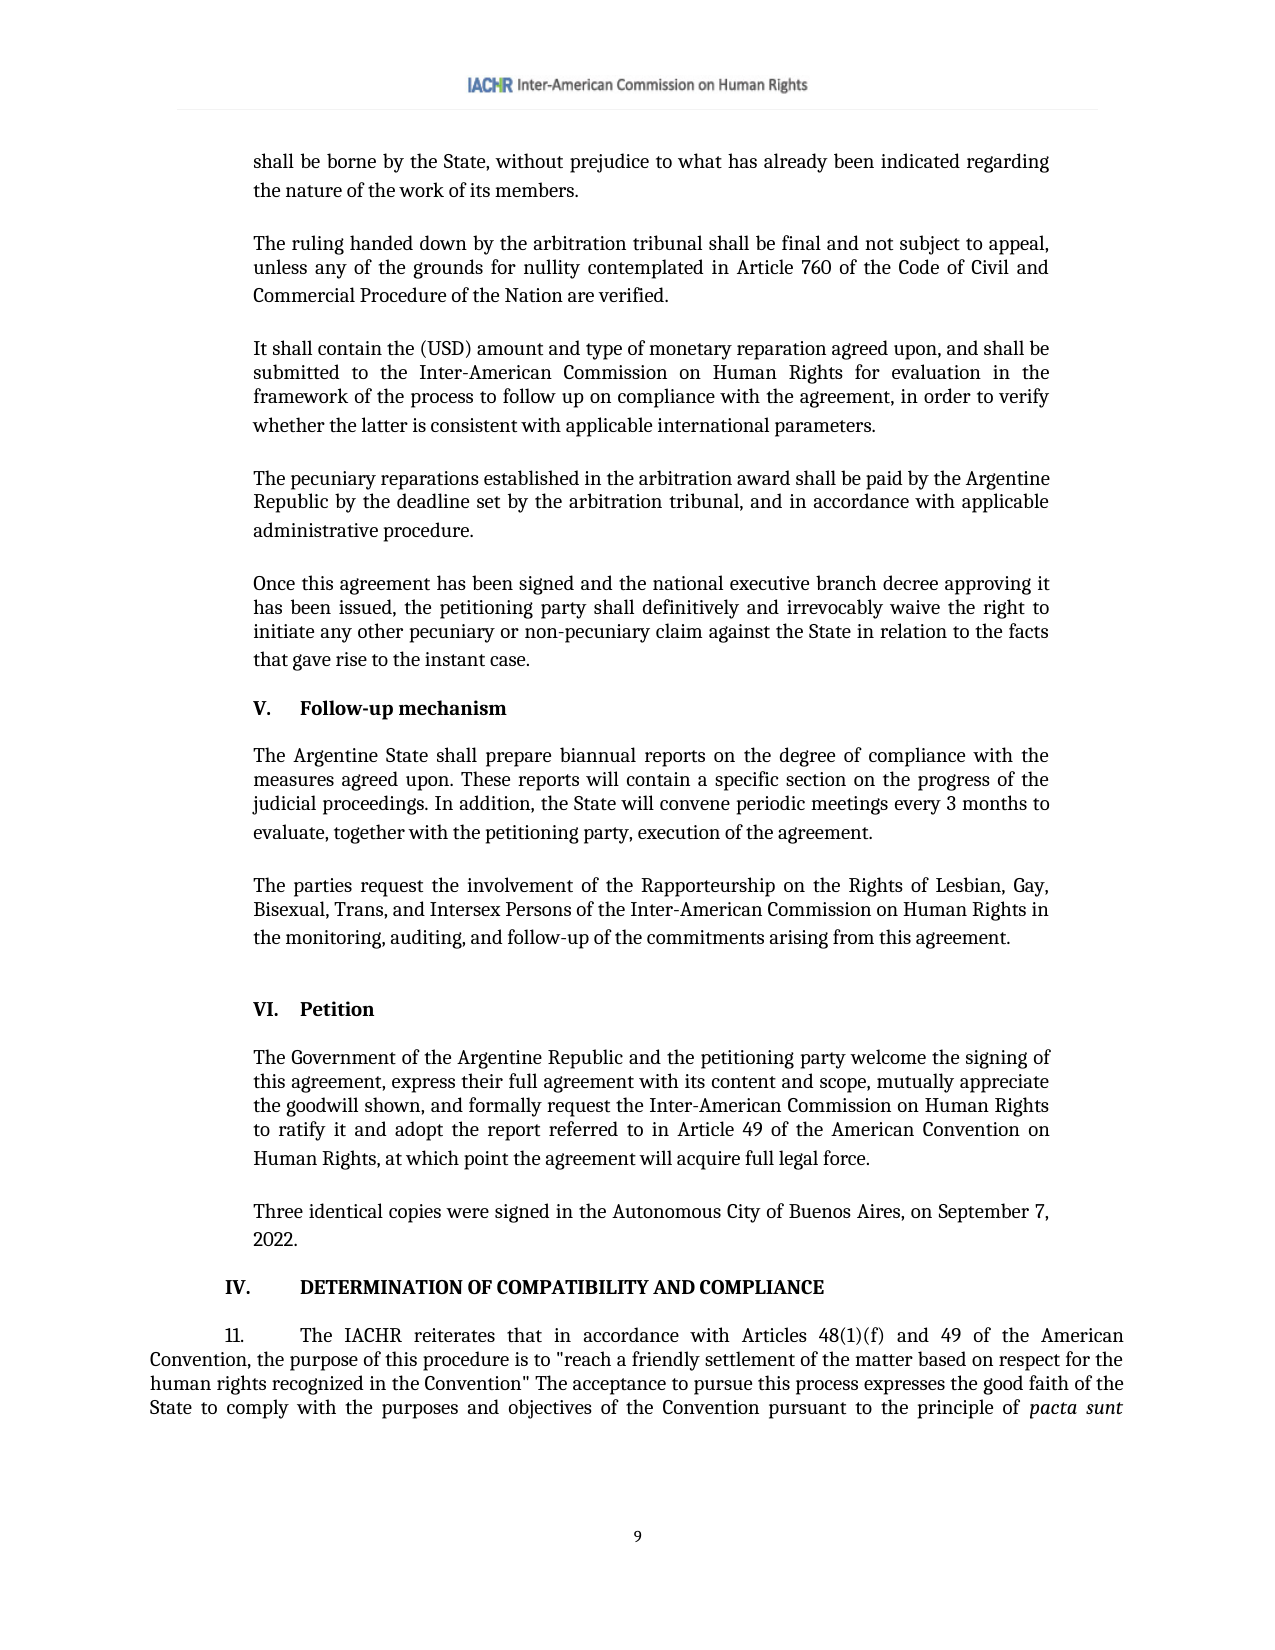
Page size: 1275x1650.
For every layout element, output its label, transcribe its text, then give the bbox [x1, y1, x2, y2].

text It shall contain the (USD) amount and type of monetary reparation agreed upon, and shall be submitted to the Inter-American Commission on Human Rights for evaluation in the framework of the process to follow up on compliance with the agreement, in order to verify whether the latter is consistent with applicable international parameters. [253, 337, 1051, 437]
list Follow-up mechanism [253, 696, 1051, 720]
text Three identical copies were signed in the Autonomous City of Buenos Aires, on September 7, 2022. [253, 1199, 1051, 1252]
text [253, 150, 1051, 203]
text The Government of the Argentine Republic and the petitioning party welcome the signing of this agreement, express their full agreement with its content and scope, mutually appreciate the goodwill shown, and formally request the Inter-American Commission on Human Rights to ratify it and adopt the report referred to in Article 49 of the American Convention on Human Rights, at which point the agreement will acquire full legal force. [253, 1046, 1051, 1171]
picture [456, 75, 819, 95]
list Petition [253, 998, 1051, 1022]
text The ruling handed down by the arbitration tribunal shall be final and not subject to appeal, unless any of the grounds for nullity contemplated in Article 760 of the Code of Civil and Commercial Procedure of the Nation are verified. [253, 231, 1051, 308]
text The Argentine State shall prepare biannual reports on the degree of compliance with the measures agreed upon. These reports will contain a specific section on the progress of the judicial proceedings. In addition, the State will convene periodic meetings every 3 months to evaluate, together with the petitioning party, execution of the agreement. [253, 744, 1051, 845]
list DETERMINATION OF COMPATIBILITY AND COMPLIANCE [150, 1276, 1125, 1300]
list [150, 1324, 1125, 1420]
text Once this agreement has been signed and the national executive branch decree approving it has been issued, the petitioning party shall definitively and irrevocably waive the right to initiate any other pecuniary or non-pecuniary claim against the State in relation to the facts that gave rise to the instant case. [253, 572, 1051, 672]
text The pecuniary reparations established in the arbitration award shall be paid by the Argentine Republic by the deadline set by the arbitration tribunal, and in accordance with applicable administrative procedure. [253, 466, 1051, 543]
text The parties request the involvement of the Rapporteurship on the Rights of Lesbian, Gay, Bisexual, Trans, and Intersex Persons of the Inter-American Commission on Human Rights in the monitoring, auditing, and follow-up of the commitments arising from this agreement. [253, 873, 1051, 950]
